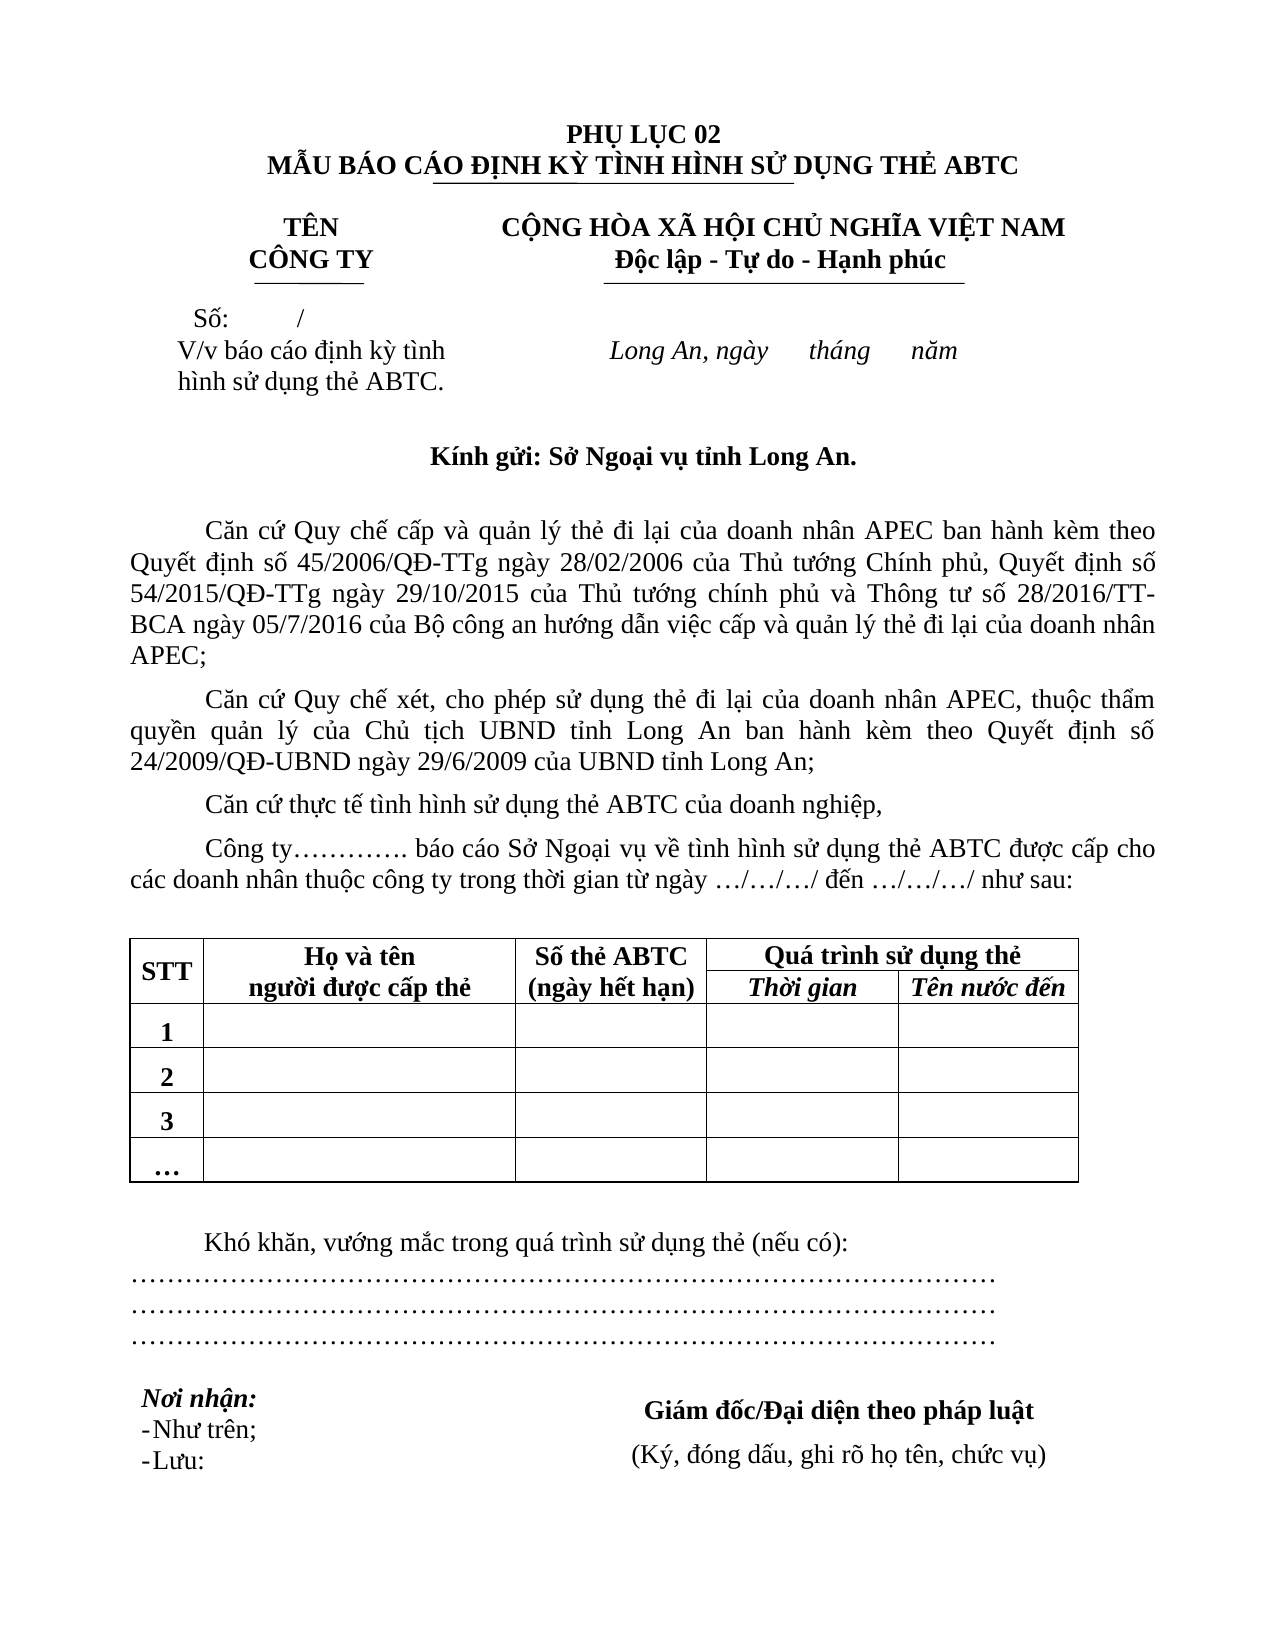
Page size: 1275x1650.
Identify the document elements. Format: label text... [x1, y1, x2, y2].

text PHỤ LỤC 02 [130, 118, 1157, 149]
text …………………………………………………………………………………… [130, 1319, 1157, 1351]
table_cell [516, 1093, 706, 1137]
table_cell [899, 1138, 1078, 1181]
table_cell [707, 1138, 898, 1181]
text …………………………………………………………………………………… [130, 1288, 1157, 1319]
text Căn cứ Quy chế cấp và quản lý thẻ đi lại của doanh nhân APEC ban hành kèm theo Quyết định số 45/2006/QĐ-TTg ngày 28/02/2006 của Thủ tướng Chính phủ, Quyết định số 54/2015/QĐ-TTg ngày 29/10/2015 của Thủ tướng chính phủ và Thông tư số 28/2016/TT-BCA ngày 05/7/2016 của Bộ công an hướng dẫn việc cấp và quản lý thẻ đi lại của doanh nhân APEC; [130, 514, 1157, 670]
table_cell [899, 1004, 1078, 1047]
table_cell [204, 1048, 515, 1092]
table_cell Thời gian [707, 971, 898, 1003]
table_cell Long An, ngày 30 tháng 10 năm [481, 303, 1086, 396]
table_cell [516, 1138, 706, 1181]
table_header Nơi nhận: Như trên; Lưu: [141, 1382, 591, 1475]
table_cell [707, 1093, 898, 1137]
table_cell [707, 1048, 898, 1092]
table_cell [516, 1004, 706, 1047]
table_header TÊN CÔNG TY [141, 212, 481, 303]
table_cell [204, 1138, 515, 1181]
table_header Giám đốc/Đại diện theo pháp luật (Ký, đóng dấu, ghi rõ họ tên, chức vụ) [591, 1382, 1086, 1475]
table_cell 1 [131, 1004, 203, 1047]
table_header Họ và tên người được cấp thẻ [204, 939, 515, 1003]
table_cell Tên nước đến [899, 971, 1078, 1003]
text Căn cứ thực tế tình hình sử dụng thẻ ABTC của doanh nghiệp, [130, 789, 1157, 820]
table_header Số thẻ ABTC (ngày hết hạn) [516, 939, 706, 1003]
table_header Quá trình sử dụng thẻ [707, 939, 1078, 970]
text MẪU BÁO CÁO ĐỊNH KỲ TÌNH HÌNH SỬ DỤNG THẺ ABTC [130, 149, 1157, 180]
table_cell [204, 1093, 515, 1137]
table_cell [899, 1048, 1078, 1092]
table_header STT [131, 939, 203, 1003]
text Công ty…………. báo cáo Sở Ngoại vụ về tình hình sử dụng thẻ ABTC được cấp cho các doanh nhân thuộc công ty trong thời gian từ ngày …/…/…/ đến …/…/…/ như sau: [130, 832, 1157, 894]
table_cell 3 [131, 1093, 203, 1137]
text Khó khăn, vướng mắc trong quá trình sử dụng thẻ (nếu có): [130, 1226, 1157, 1257]
table_header CỘNG HÒA XÃ HỘI CHỦ NGHĨA VIỆT NAM Độc lập - Tự do - Hạnh phúc [481, 212, 1086, 303]
text Kính gửi: Sở Ngoại vụ tỉnh Long An. [130, 440, 1157, 471]
text Căn cứ Quy chế xét, cho phép sử dụng thẻ đi lại của doanh nhân APEC, thuộc thẩm quyền quản lý của Chủ tịch UBND tỉnh Long An ban hành kèm theo Quyết định số 24/2009/QĐ-UBND ngày 29/6/2009 của UBND tỉnh Long An; [130, 683, 1157, 776]
table_cell [707, 1004, 898, 1047]
text …………………………………………………………………………………… [130, 1257, 1157, 1288]
table_cell 2 [131, 1048, 203, 1092]
table_cell [899, 1093, 1078, 1137]
table_cell [204, 1004, 515, 1047]
table_cell [516, 1048, 706, 1092]
table_cell Số: /QĐ-UBND V/v báo cáo định kỳ tình hình sử dụng thẻ ABTC. [141, 303, 481, 396]
table_cell … [131, 1138, 203, 1181]
